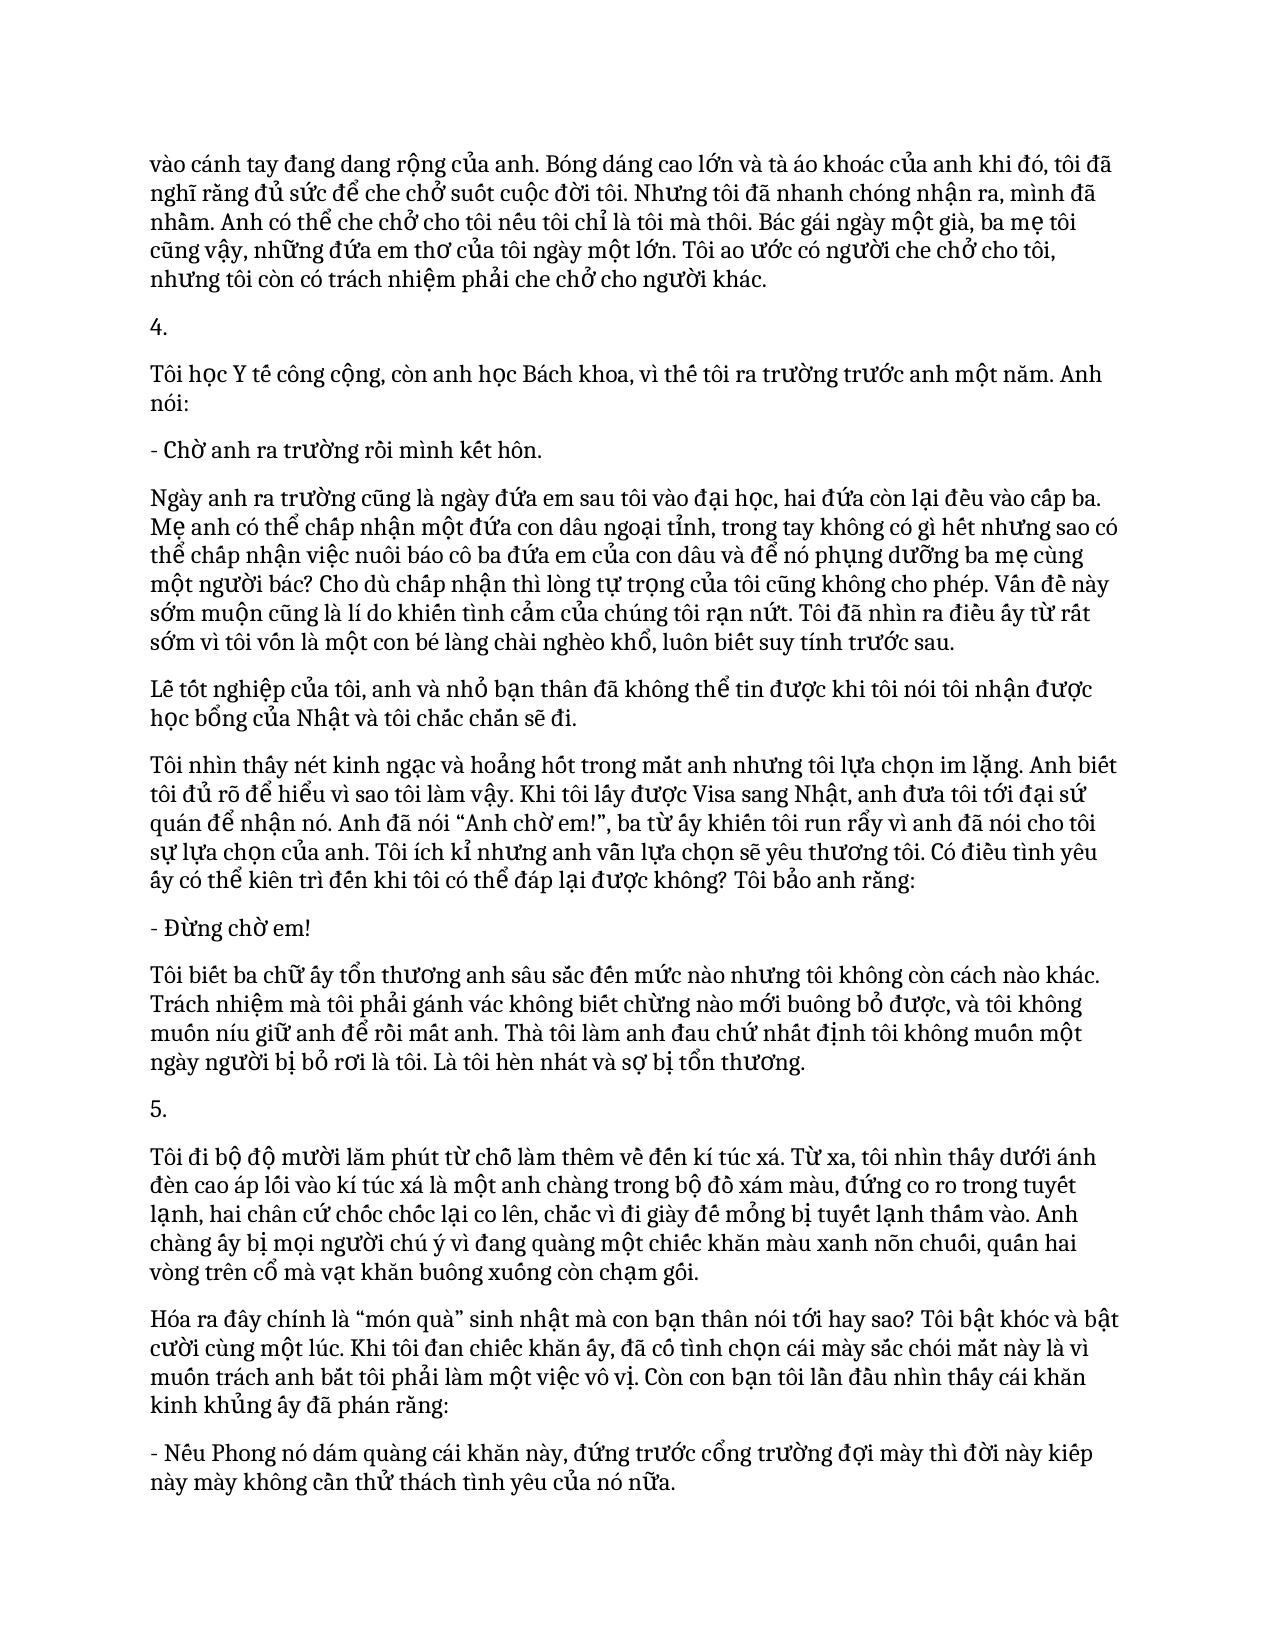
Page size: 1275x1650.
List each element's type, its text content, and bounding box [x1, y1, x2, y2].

text 5. [150, 1095, 1125, 1124]
text 4. [150, 312, 1125, 341]
text Ngày anh ra trường cũng là ngày đứa em sau tôi vào đại học, hai đứa còn lại đều vào cấp ba. Mẹ anh có thể chấp nhận một đứa con dâu ngoại tỉnh, trong tay không có gì hết nhưng sao có thể chấp nhận việc nuôi báo cô ba đứa em của con dâu và để nó phụng dưỡng ba mẹ cùng một người bác? Cho dù chấp nhận thì lòng tự trọng của tôi cũng không cho phép. Vấn đề này sớm muộn cũng là lí do khiến tình cảm của chúng tôi rạn nứt. Tôi đã nhìn ra điều ấy từ rất sớm vì tôi vốn là một con bé làng chài nghèo khổ, luôn biết suy tính trước sau. [150, 484, 1125, 656]
text Tôi biết ba chữ ấy tổn thương anh sâu sắc đến mức nào nhưng tôi không còn cách nào khác. Trách nhiệm mà tôi phải gánh vác không biết chừng nào mới buông bỏ được, và tôi không muốn níu giữ anh để rồi mất anh. Thà tôi làm anh đau chứ nhất định tôi không muốn một ngày người bị bỏ rơi là tôi. Là tôi hèn nhát và sợ bị tổn thương. [150, 961, 1125, 1076]
text - Đừng chờ em! [150, 914, 1125, 942]
text Tôi nhìn thấy nét kinh ngạc và hoảng hốt trong mắt anh nhưng tôi lựa chọn im lặng. Anh biết tôi đủ rõ để hiểu vì sao tôi làm vậy. Khi tôi lấy được Visa sang Nhật, anh đưa tôi tới đại sứ quán để nhận nó. Anh đã nói “Anh chờ em!”, ba từ ấy khiến tôi run rẩy vì anh đã nói cho tôi sự lựa chọn của anh. Tôi ích kỉ nhưng anh vẫn lựa chọn sẽ yêu thương tôi. Có điều tình yêu ấy có thể kiên trì đến khi tôi có thể đáp lại được không? Tôi bảo anh rằng: [150, 751, 1125, 895]
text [150, 150, 1125, 294]
text Lễ tốt nghiệp của tôi, anh và nhỏ bạn thân đã không thể tin được khi tôi nói tôi nhận được học bổng của Nhật và tôi chắc chắn sẽ đi. [150, 675, 1125, 732]
text - Nếu Phong nó dám quàng cái khăn này, đứng trước cổng trường đợi mày thì đời này kiếp này mày không cần thử thách tình yêu của nó nữa. [150, 1439, 1125, 1496]
text - Chờ anh ra trường rồi mình kết hôn. [150, 436, 1125, 465]
text Tôi đi bộ độ mười lăm phút từ chỗ làm thêm về đến kí túc xá. Từ xa, tôi nhìn thấy dưới ánh đèn cao áp lối vào kí túc xá là một anh chàng trong bộ đồ xám màu, đứng co ro trong tuyết lạnh, hai chân cứ chốc chốc lại co lên, chắc vì đi giày đế mỏng bị tuyết lạnh thấm vào. Anh chàng ấy bị mọi người chú ý vì đang quàng một chiếc khăn màu xanh nõn chuối, quấn hai vòng trên cổ mà vạt khăn buông xuống còn chạm gối. [150, 1142, 1125, 1286]
text Tôi học Y tế công cộng, còn anh học Bách khoa, vì thế tôi ra trường trước anh một năm. Anh nói: [150, 360, 1125, 417]
text Hóa ra đây chính là “món quà” sinh nhật mà con bạn thân nói tới hay sao? Tôi bật khóc và bật cười cùng một lúc. Khi tôi đan chiếc khăn ấy, đã cố tình chọn cái mày sắc chói mắt này là vì muốn trách anh bắt tôi phải làm một việc vô vị. Còn con bạn tôi lần đầu nhìn thấy cái khăn kinh khủng ấy đã phán rằng: [150, 1305, 1125, 1420]
